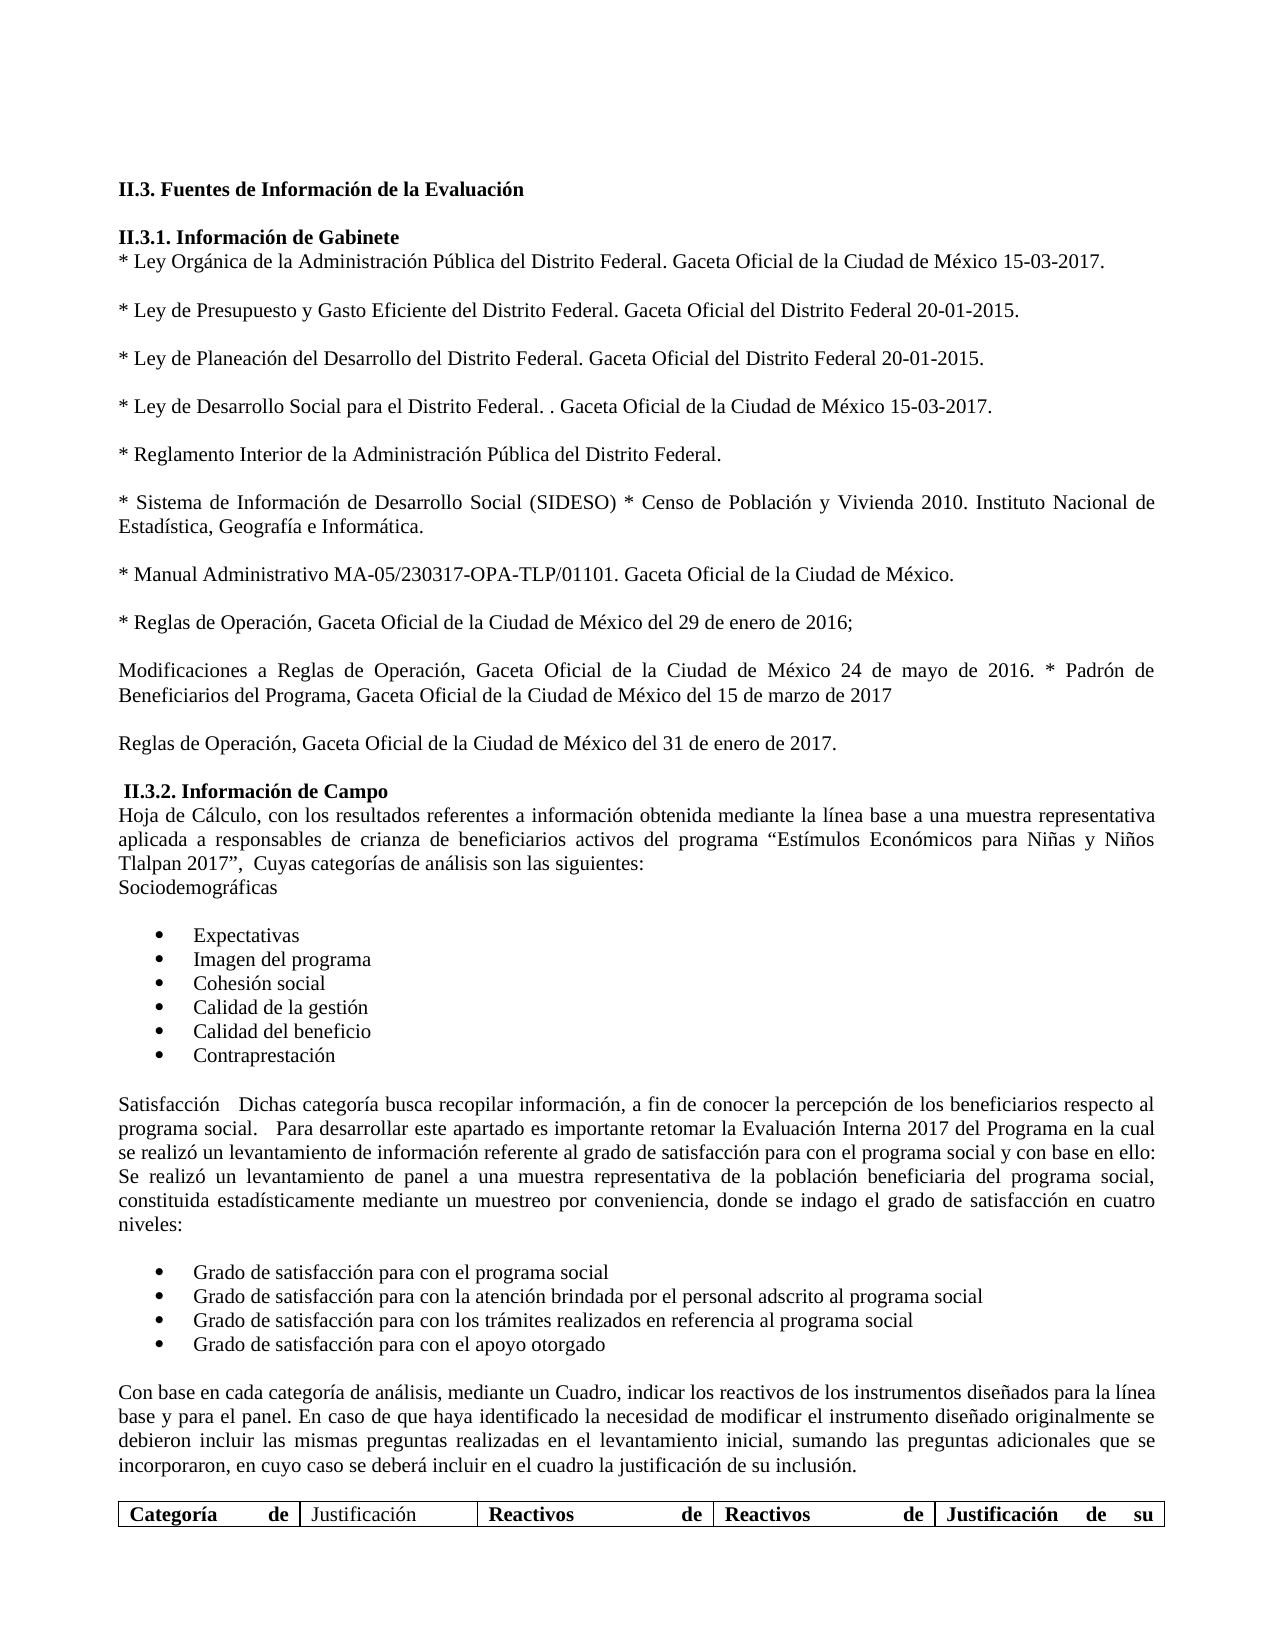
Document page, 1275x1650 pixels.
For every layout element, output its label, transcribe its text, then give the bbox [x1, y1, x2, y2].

list Calidad de la gestión [156, 995, 1157, 1019]
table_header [119, 1502, 299, 1526]
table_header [478, 1502, 713, 1526]
list Grado de satisfacción para con los trámites realizados en referencia al programa social [156, 1308, 1157, 1332]
table_header Justificación [301, 1502, 477, 1526]
list Imagen del programa [156, 947, 1157, 971]
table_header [936, 1502, 1164, 1526]
text * Reglas de Operación, Gaceta Oficial de la Ciudad de México del 29 de enero de 2016; [118, 610, 1157, 634]
text II.3.2. Información de Campo [118, 779, 1157, 803]
text II.3.1. Información de Gabinete [118, 225, 1157, 249]
text * Ley de Planeación del Desarrollo del Distrito Federal. Gaceta Oficial del Distrito Federal 20-01-2015. [118, 346, 1157, 370]
text II.3. Fuentes de Información de la Evaluación [118, 177, 1157, 201]
text Sociodemográficas [118, 875, 1157, 899]
text Modificaciones a Reglas de Operación, Gaceta Oficial de la Ciudad de México 24 de mayo de 2016. * Padrón de Beneficiarios del Programa, Gaceta Oficial de la Ciudad de México del 15 de marzo de 2017 [118, 658, 1157, 707]
text Satisfacción Dichas categoría busca recopilar información, a fin de conocer la percepción de los beneficiarios respecto al programa social. Para desarrollar este apartado es importante retomar la Evaluación Interna 2017 del Programa en la cual se realizó un levantamiento de información referente al grado de satisfacción para con el programa social y con base en ello: Se realizó un levantamiento de panel a una muestra representativa de la población beneficiaria del programa social, constituida estadísticamente mediante un muestreo por conveniencia, donde se indago el grado de satisfacción en cuatro niveles: [118, 1092, 1157, 1236]
text * Reglamento Interior de la Administración Pública del Distrito Federal. [118, 442, 1157, 466]
list Grado de satisfacción para con el apoyo otorgado [156, 1332, 1157, 1356]
text * Ley de Presupuesto y Gasto Eficiente del Distrito Federal. Gaceta Oficial del Distrito Federal 20-01-2015. [118, 297, 1157, 322]
text * Ley Orgánica de la Administración Pública del Distrito Federal. Gaceta Oficial de la Ciudad de México 15-03-2017. [118, 249, 1157, 273]
list Contraprestación [156, 1043, 1157, 1067]
text Reglas de Operación, Gaceta Oficial de la Ciudad de México del 31 de enero de 2017. [118, 731, 1157, 755]
list Grado de satisfacción para con el programa social [156, 1260, 1157, 1284]
text Hoja de Cálculo, con los resultados referentes a información obtenida mediante la línea base a una muestra representativa aplicada a responsables de crianza de beneficiarios activos del programa “Estímulos Económicos para Niñas y Niños Tlalpan 2017”, Cuyas categorías de análisis son las siguientes: [118, 803, 1157, 875]
list Expectativas [156, 923, 1157, 947]
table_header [714, 1502, 934, 1526]
text * Manual Administrativo MA-05/230317-OPA-TLP/01101. Gaceta Oficial de la Ciudad de México. [118, 562, 1157, 586]
list Grado de satisfacción para con la atención brindada por el personal adscrito al programa social [156, 1284, 1157, 1308]
list Calidad del beneficio [156, 1019, 1157, 1043]
text * Sistema de Información de Desarrollo Social (SIDESO) * Censo de Población y Vivienda 2010. Instituto Nacional de Estadística, Geografía e Informática. [118, 490, 1157, 538]
list Cohesión social [156, 971, 1157, 995]
text * Ley de Desarrollo Social para el Distrito Federal. . Gaceta Oficial de la Ciudad de México 15-03-2017. [118, 394, 1157, 418]
text Con base en cada categoría de análisis, mediante un Cuadro, indicar los reactivos de los instrumentos diseñados para la línea base y para el panel. En caso de que haya identificado la necesidad de modificar el instrumento diseñado originalmente se debieron incluir las mismas preguntas realizadas en el levantamiento inicial, sumando las preguntas adicionales que se incorporaron, en cuyo caso se deberá incluir en el cuadro la justificación de su inclusión. [118, 1380, 1157, 1477]
